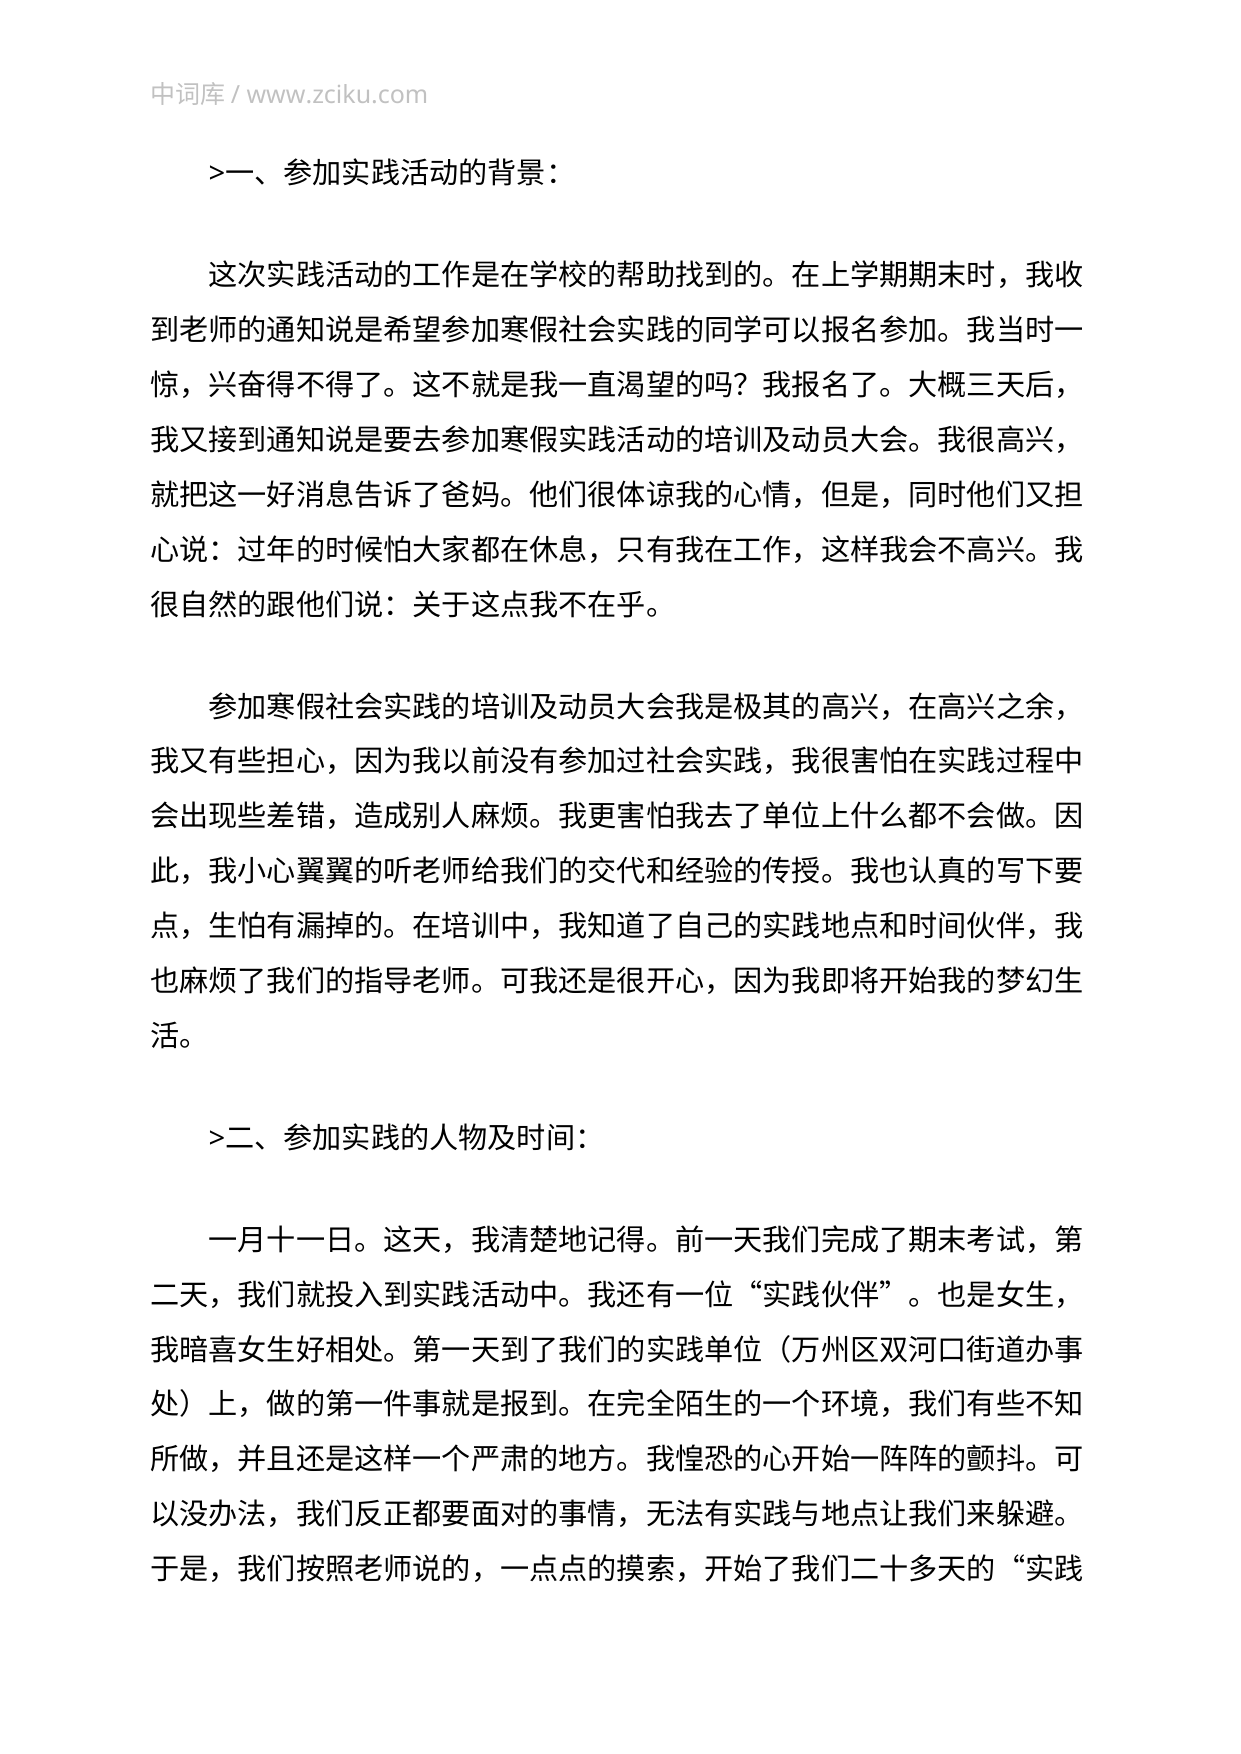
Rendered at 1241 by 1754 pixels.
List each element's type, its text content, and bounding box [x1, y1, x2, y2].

text 参加寒假社会实践的培训及动员大会我是极其的高兴，在高兴之余，我又有些担心，因为我以前没有参加过社会实践，我很害怕在实践过程中会出现些差错，造成别人麻烦。我更害怕我去了单位上什么都不会做。因此，我小心翼翼的听老师给我们的交代和经验的传授。我也认真的写下要点，生怕有漏掉的。在培训中，我知道了自己的实践地点和时间伙伴，我也麻烦了我们的指导老师。可我还是很开心，因为我即将开始我的梦幻生活。 [150, 683, 1090, 1055]
text 这次实践活动的工作是在学校的帮助找到的。在上学期期末时，我收到老师的通知说是希望参加寒假社会实践的同学可以报名参加。我当时一惊，兴奋得不得了。这不就是我一直渴望的吗？我报名了。大概三天后，我又接到通知说是要去参加寒假实践活动的培训及动员大会。我很高兴，就把这一好消息告诉了爸妈。他们很体谅我的心情，但是，同时他们又担心说：过年的时候怕大家都在休息，只有我在工作，这样我会不高兴。我很自然的跟他们说：关于这点我不在乎。 [150, 252, 1090, 624]
text >二、参加实践的人物及时间： [150, 1114, 1090, 1157]
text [150, 1216, 1090, 1588]
text >一、参加实践活动的背景： [150, 150, 1090, 192]
